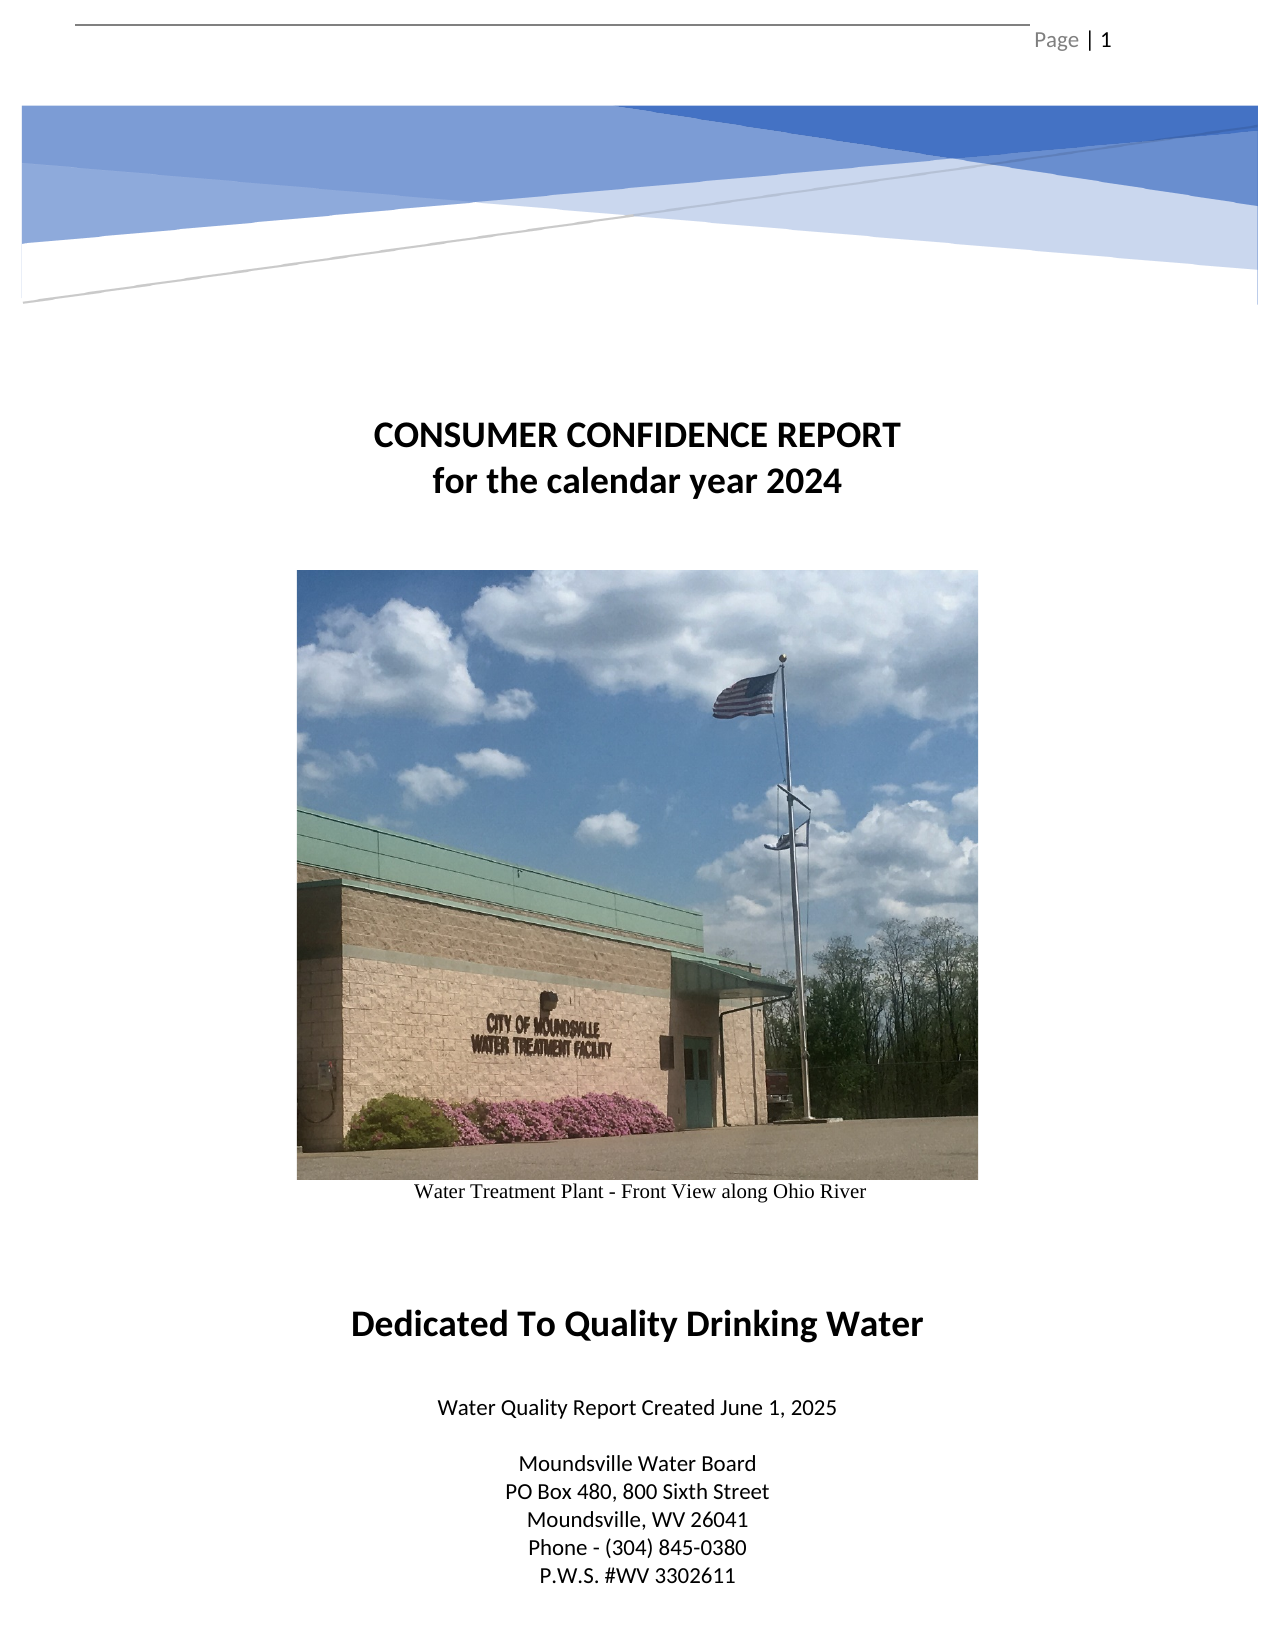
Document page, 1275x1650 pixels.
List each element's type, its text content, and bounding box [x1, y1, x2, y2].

text Phone - (304) 845-0380 [75, 1533, 1200, 1562]
text CONSUMER CONFIDENCE REPORT [75, 411, 1200, 457]
text Moundsville Water Board [75, 1449, 1200, 1477]
picture [296, 570, 979, 1180]
text for the calendar year 2024 [75, 457, 1200, 503]
text Moundsville, WV 26041 [75, 1506, 1200, 1533]
text P.W.S. #WV 3302611 [75, 1562, 1200, 1589]
text PO Box 480, 800 Sixth Street [75, 1477, 1200, 1506]
text Water Treatment Plant - Front View along Ohio River [75, 1179, 1200, 1203]
text Water Quality Report Created June 1, 2025 [75, 1393, 1200, 1421]
text Dedicated To Quality Drinking Water [75, 1299, 1200, 1345]
picture [21, 105, 1258, 320]
